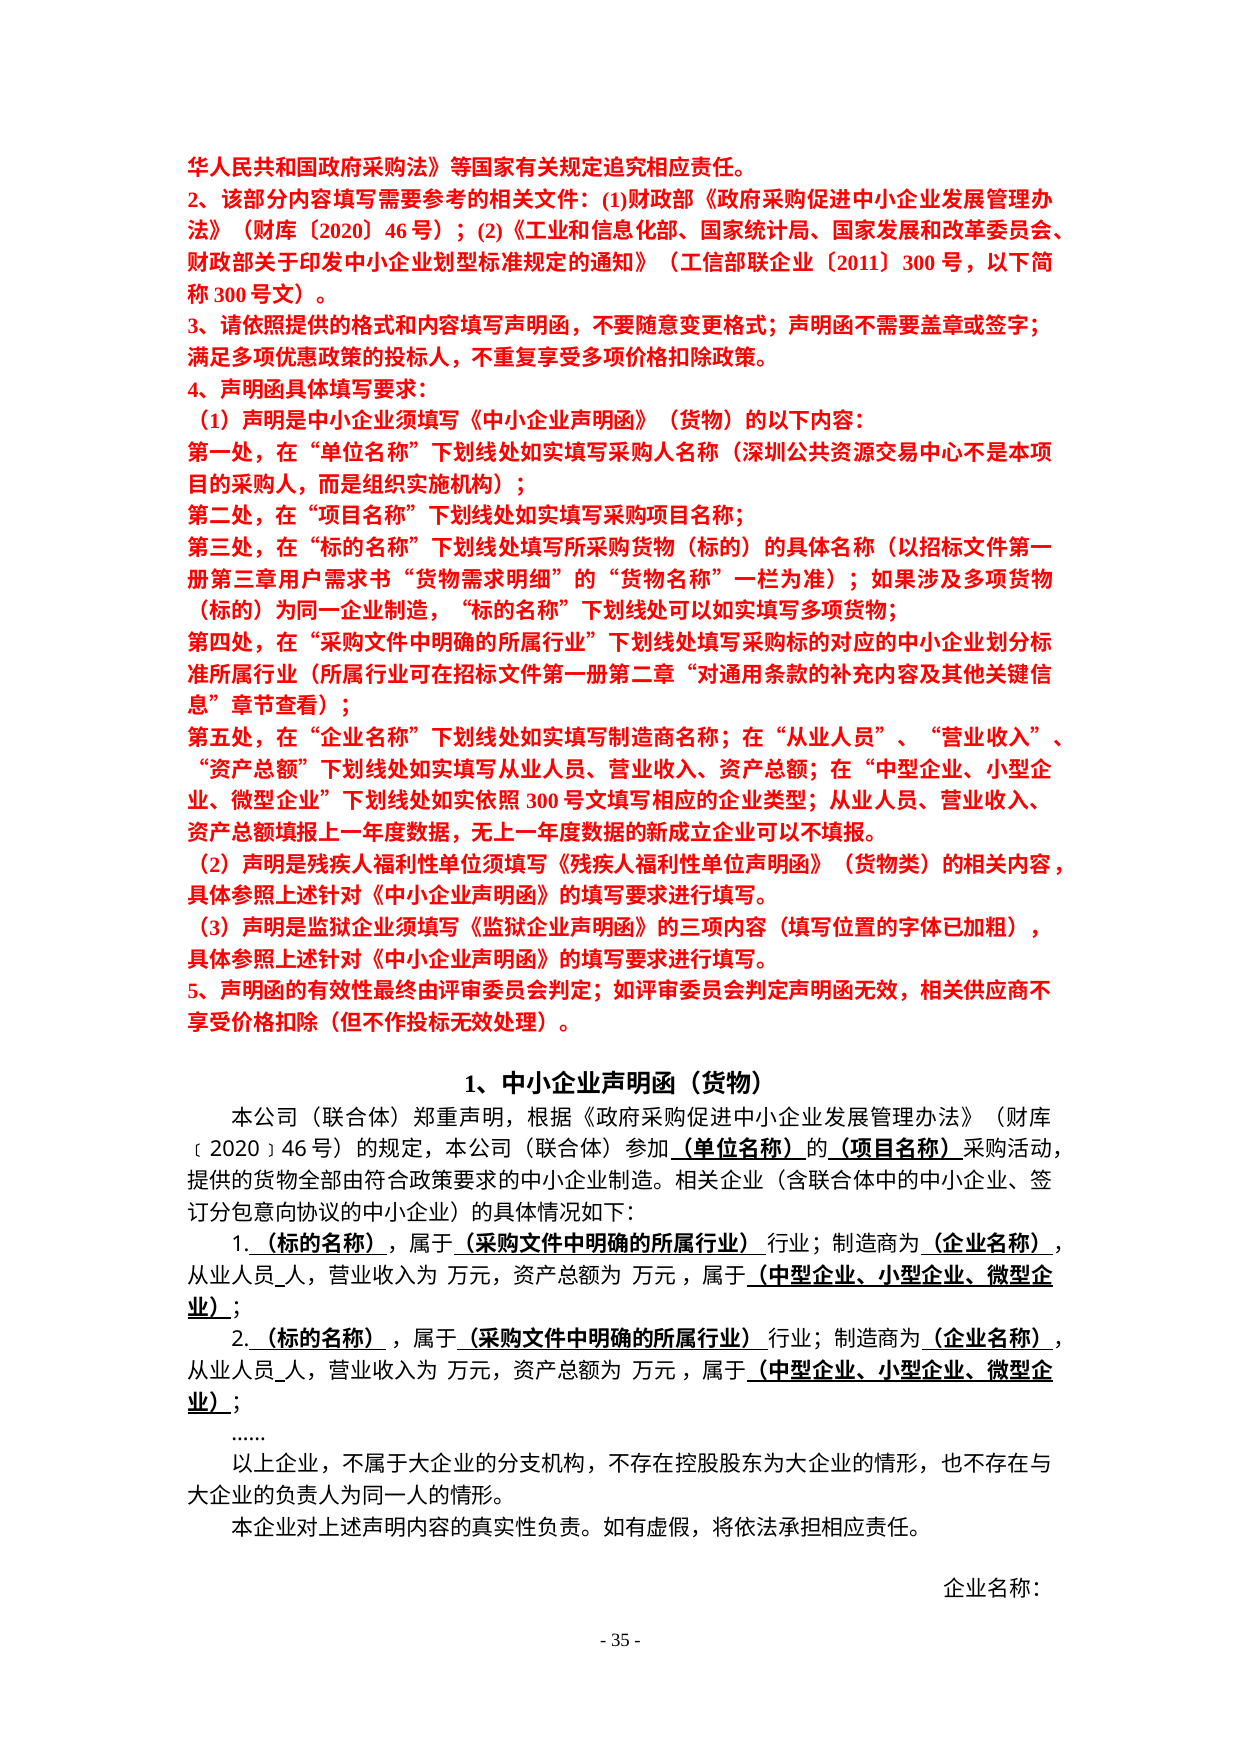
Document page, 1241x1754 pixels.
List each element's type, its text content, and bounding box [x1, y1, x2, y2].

text 2、该部分内容填写需要参考的相关文件：(1)财政部《政府采购促进中小企业发展管理办法》（财库〔2020〕46号）；(2)《工业和信息化部、国家统计局、国家发展和改革委员会、财政部关于印发中小企业划型标准规定的通知》（工信部联企业〔2011〕300 号，以下简称300号文）。 [187, 182, 1053, 308]
text 1. （标的名称），属于（采购文件中明确的所属行业） 行业；制造商为（企业名称），从业人员 人，营业收入为 万元，资产总额为 万元 ，属于（中型企业、小型企业、微型企业）； [187, 1226, 1053, 1321]
text 企业名称： [187, 1571, 1053, 1603]
text 本公司（联合体）郑重声明，根据《政府采购促进中小企业发展管理办法》（财库﹝2020﹞46号）的规定，本公司（联合体）参加（单位名称）的（项目名称）采购活动，提供的货物全部由符合政策要求的中小企业制造。相关企业（含联合体中的中小企业、签订分包意向协议的中小企业）的具体情况如下： [187, 1099, 1053, 1226]
text 第二处，在“项目名称”下划线处如实填写采购项目名称； [187, 498, 1053, 530]
text 2. （标的名称） ，属于（采购文件中明确的所属行业） 行业；制造商为（企业名称），从业人员 人，营业收入为 万元，资产总额为 万元 ，属于（中型企业、小型企业、微型企业）； [187, 1321, 1053, 1417]
text 本企业对上述声明内容的真实性负责。如有虚假，将依法承担相应责任。 [187, 1510, 1053, 1541]
text …… [187, 1417, 1053, 1446]
text 4、声明函具体填写要求： [187, 372, 1053, 403]
text 第五处，在“企业名称”下划线处如实填写制造商名称；在“从业人员”、“营业收入”、“资产总额”下划线处如实填写从业人员、营业收入、资产总额；在“中型企业、小型企业、微型企业”下划线处如实依照300号文填写相应的企业类型；从业人员、营业收入、资产总额填报上一年度数据，无上一年度数据的新成立企业可以不填报。 [187, 720, 1053, 847]
text 第一处，在“单位名称”下划线处如实填写采购人名称（深圳公共资源交易中心不是本项目的采购人，而是组织实施机构）； [187, 435, 1053, 498]
text （2）声明是残疾人福利性单位须填写《残疾人福利性单位声明函》（货物类）的相关内容，具体参照上述针对《中小企业声明函》的填写要求进行填写。 [187, 847, 1053, 910]
text （1）声明是中小企业须填写《中小企业声明函》（货物）的以下内容： [187, 403, 1053, 435]
text 以上企业，不属于大企业的分支机构，不存在控股股东为大企业的情形，也不存在与大企业的负责人为同一人的情形。 [187, 1446, 1053, 1510]
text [187, 150, 1053, 182]
text 5、声明函的有效性最终由评审委员会判定；如评审委员会判定声明函无效，相关供应商不享受价格扣除（但不作投标无效处理）。 [187, 973, 1053, 1037]
text （3）声明是监狱企业须填写《监狱企业声明函》的三项内容（填写位置的字体已加粗），具体参照上述针对《中小企业声明函》的填写要求进行填写。 [187, 910, 1053, 973]
text 第四处，在“采购文件中明确的所属行业”下划线处填写采购标的对应的中小企业划分标准所属行业（所属行业可在招标文件第一册第二章“对通用条款的补充内容及其他关键信息”章节查看）； [187, 625, 1053, 720]
text 3、请依照提供的格式和内容填写声明函，不要随意变更格式；声明函不需要盖章或签字；满足多项优惠政策的投标人，不重复享受多项价格扣除政策。 [187, 308, 1053, 372]
text 第三处，在“标的名称”下划线处填写所采购货物（标的）的具体名称（以招标文件第一册第三章用户需求书“货物需求明细”的“货物名称”一栏为准）；如果涉及多项货物（标的）为同一企业制造，“标的名称”下划线处可以如实填写多项货物； [187, 530, 1053, 625]
text 1、中小企业声明函（货物） [187, 1063, 1053, 1099]
